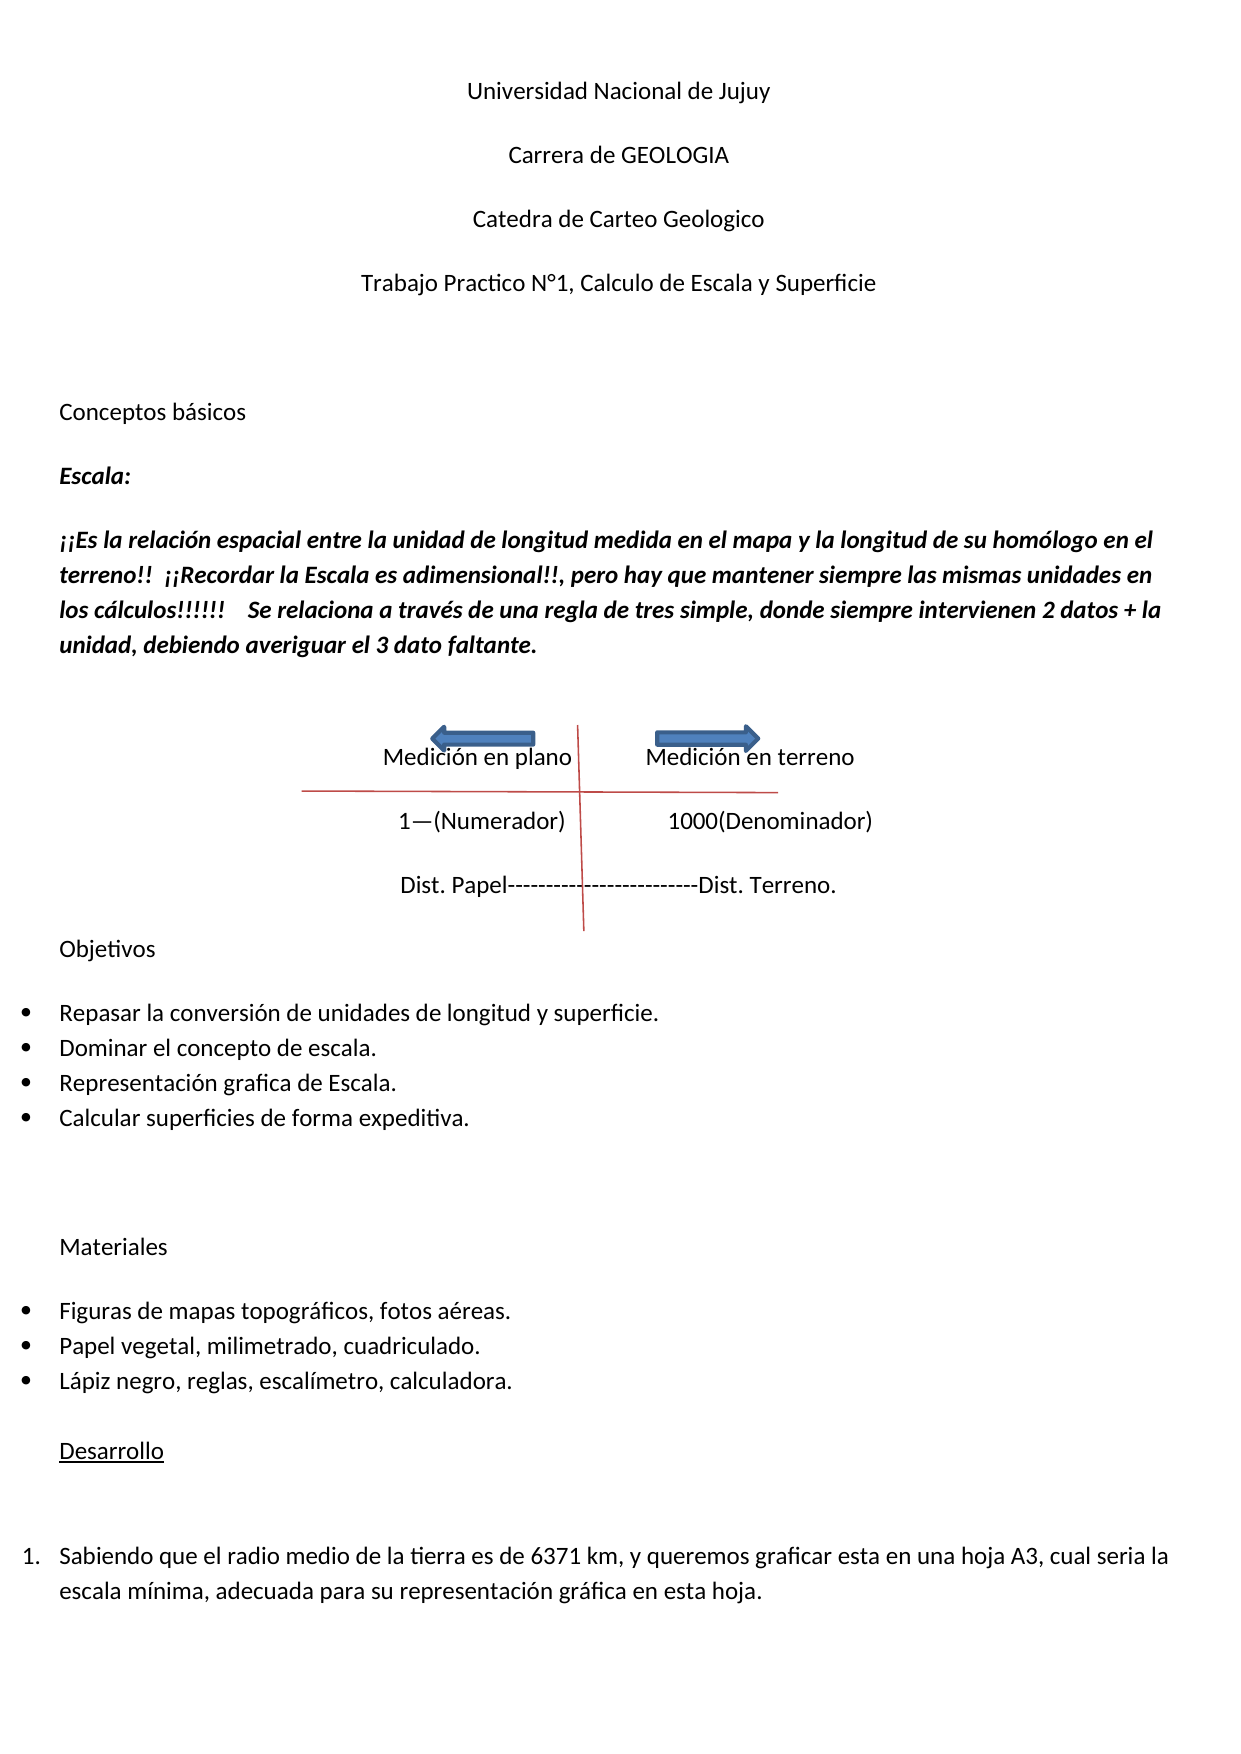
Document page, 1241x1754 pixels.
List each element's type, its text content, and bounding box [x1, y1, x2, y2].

text Materiales [59, 1231, 1178, 1261]
text Medición en plano Medición en terreno [579, 741, 1178, 771]
list Representación grafica de Escala. [22, 1067, 1178, 1098]
text 1—(Numerador) 1000(Denominador) [581, 805, 1178, 836]
list Calcular superficies de forma expeditiva. [22, 1102, 1178, 1133]
text Dist. Papel-------------------------Dist. Terreno. [59, 869, 582, 900]
text 1—(Numerador) 1000(Denominador) [59, 805, 580, 836]
text Carrera de GEOLOGIA [59, 139, 1178, 170]
list Repasar la conversión de unidades de longitud y superficie. [22, 997, 1178, 1028]
text Trabajo Practico N°1, Calculo de Escala y Superficie [59, 267, 1178, 298]
list Sabiendo que el radio medio de la tierra es de 6371 km, y queremos graficar esta en una hoja A3, cual seria la escala mínima, adecuada para su representación gráfica en esta hoja. [22, 1540, 1178, 1606]
text Escala: [59, 460, 1178, 491]
text Catedra de Carteo Geologico [59, 203, 1178, 234]
text Conceptos básicos [59, 396, 1178, 426]
text ¡¡Es la relación espacial entre la unidad de longitud medida en el mapa y la longitud de su homólogo en el terreno!! ¡¡Recordar la Escala es adimensional!!, pero hay que mantener siempre las mismas unidades en los cálculos!!!!!! Se relaciona a través de una regla de tres simple, donde siempre intervienen 2 datos + la unidad, debiendo averiguar el 3 dato faltante. [59, 524, 1178, 660]
text Dist. Papel-------------------------Dist. Terreno. [583, 869, 1178, 900]
list Desarrollo [59, 1435, 1178, 1466]
text Objetivos [59, 933, 1178, 964]
list Dominar el concepto de escala. [22, 1032, 1178, 1063]
list Figuras de mapas topográficos, fotos aéreas. [22, 1295, 1178, 1326]
list Papel vegetal, milimetrado, cuadriculado. [22, 1330, 1178, 1361]
text Medición en plano Medición en terreno [59, 741, 578, 771]
list Lápiz negro, reglas, escalímetro, calculadora. [22, 1365, 1178, 1396]
text Universidad Nacional de Jujuy [59, 75, 1178, 106]
